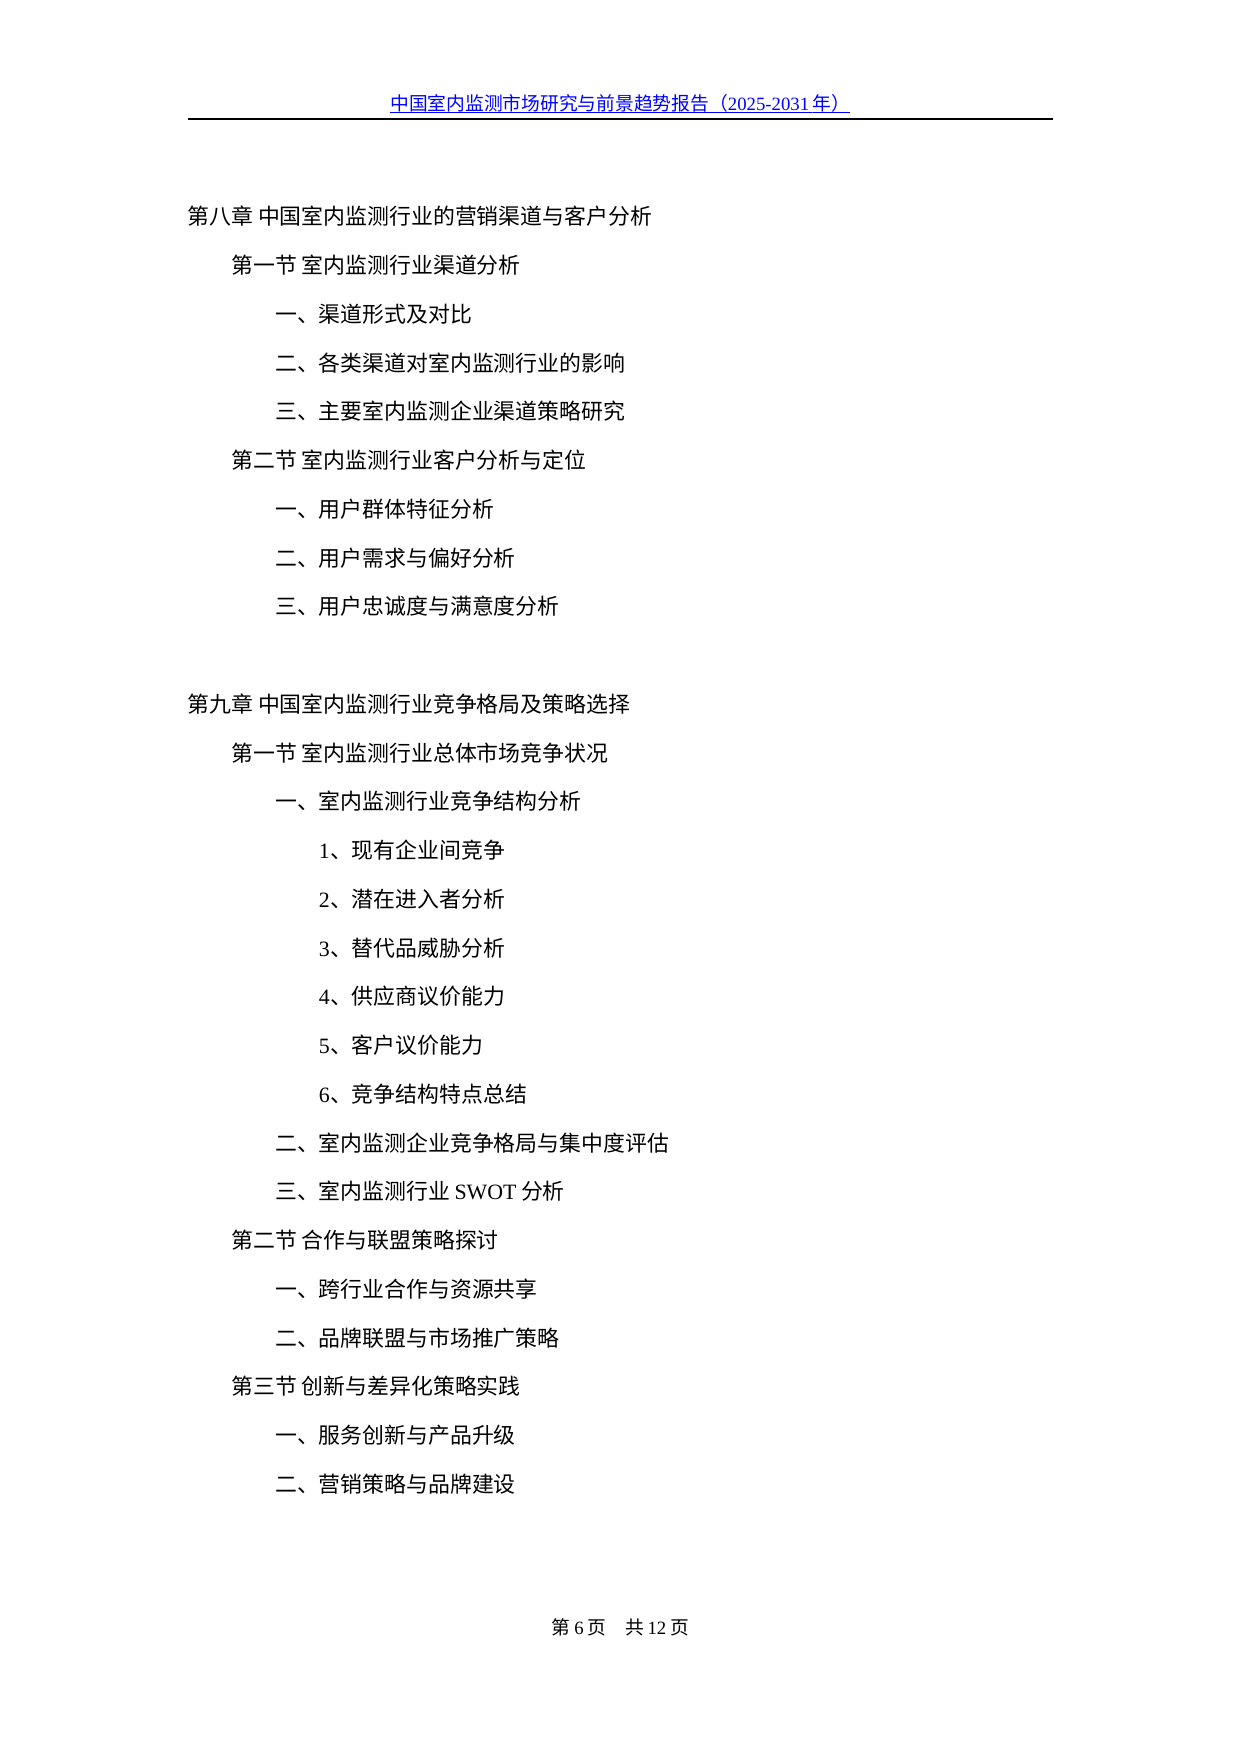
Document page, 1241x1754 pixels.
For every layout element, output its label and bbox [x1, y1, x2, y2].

text [187, 150, 1053, 1499]
